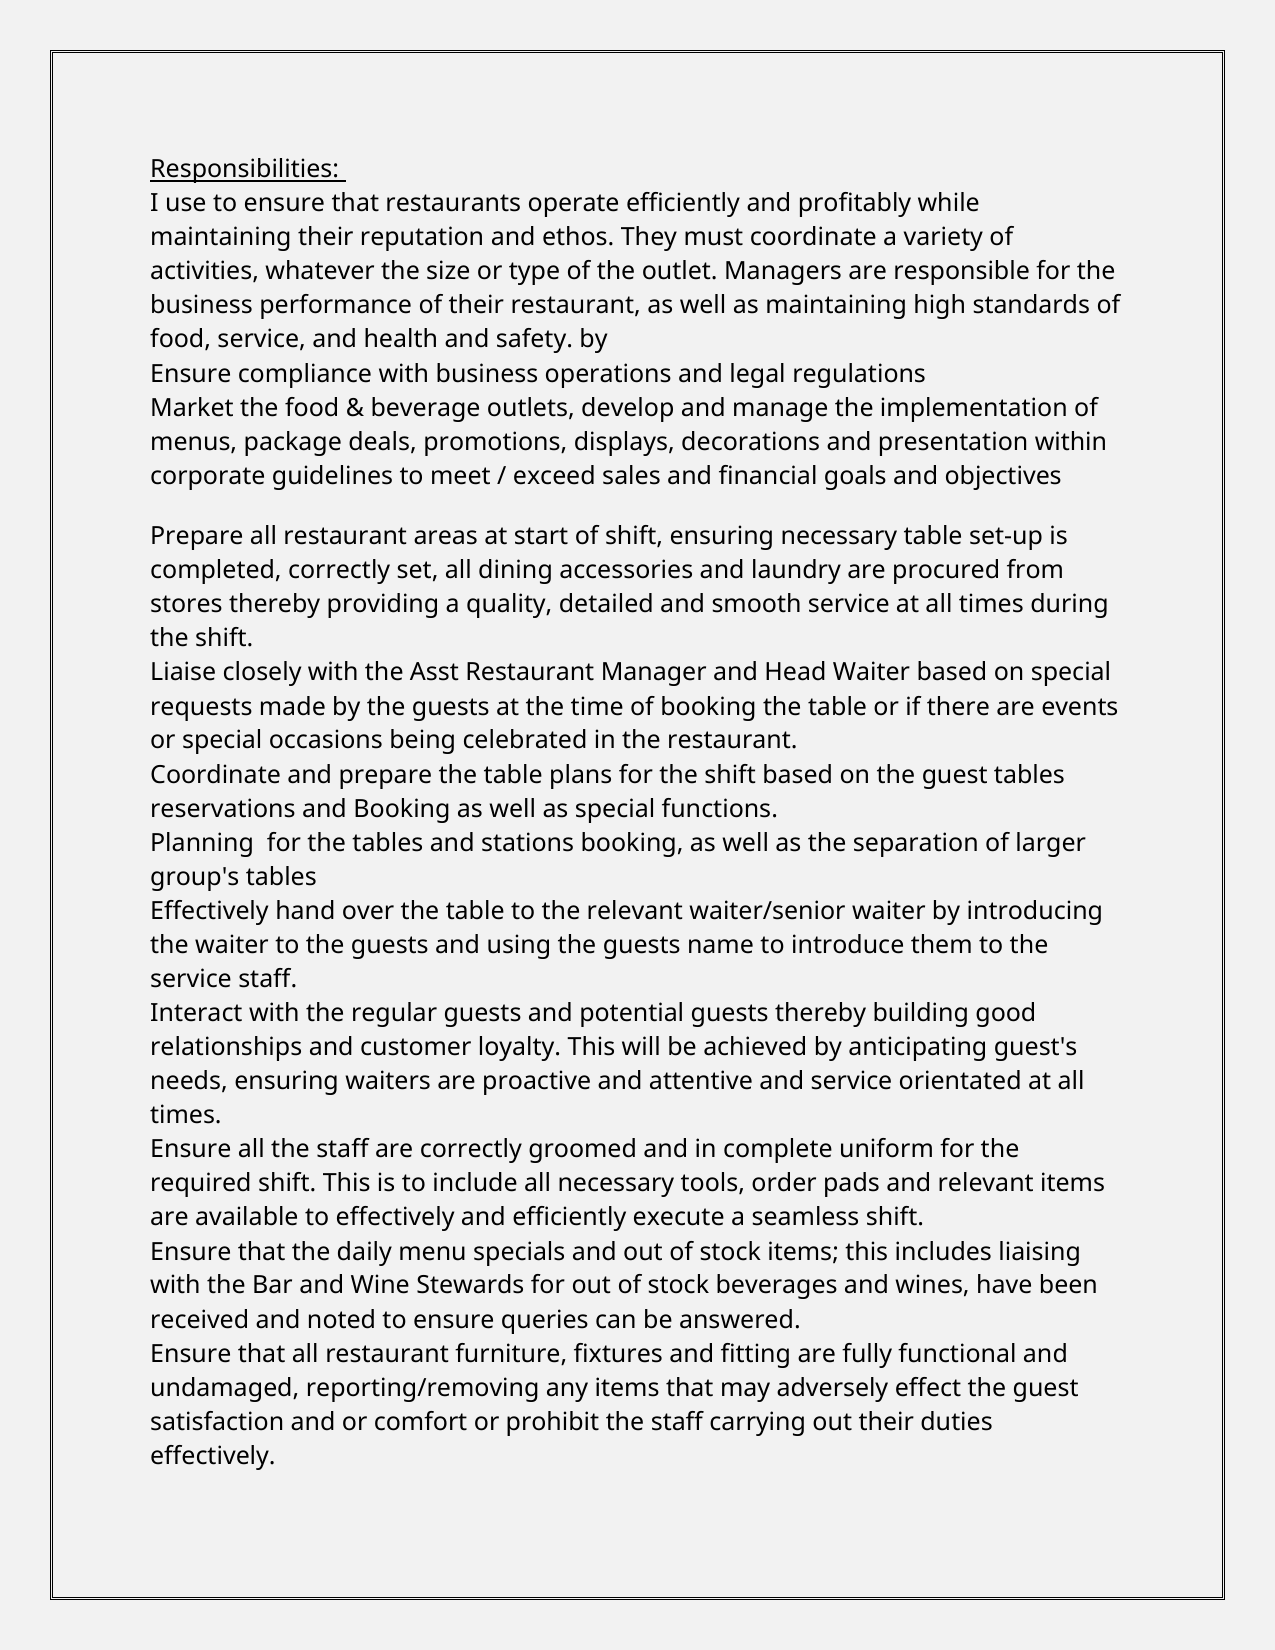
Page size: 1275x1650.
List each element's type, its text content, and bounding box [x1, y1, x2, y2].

text Planning for the tables and stations booking, as well as the separation of larger group's tables [150, 824, 1125, 892]
text I use to ensure that restaurants operate efficiently and profitably while maintaining their reputation and ethos. They must coordinate a variety of activities, whatever the size or type of the outlet. Managers are responsible for the business performance of their restaurant, as well as maintaining high standards of food, service, and health and safety. by [150, 185, 1125, 355]
text Ensure that all restaurant furniture, fixtures and fitting are fully functional and undamaged, reporting/removing any items that may adversely effect the guest satisfaction and or comfort or prohibit the staff carrying out their duties effectively. [150, 1335, 1125, 1472]
text Coordinate and prepare the table plans for the shift based on the guest tables reservations and Booking as well as special functions. [150, 756, 1125, 824]
text Ensure that the daily menu specials and out of stock items; this includes liaising with the Bar and Wine Stewards for out of stock beverages and wines, have been received and noted to ensure queries can be answered. [150, 1233, 1125, 1335]
text Ensure compliance with business operations and legal regulations Market the food & beverage outlets, develop and manage the implementation of menus, package deals, promotions, displays, decorations and presentation within corporate guidelines to meet / exceed sales and financial goals and objectives [150, 355, 1125, 518]
text Interact with the regular guests and potential guests thereby building good relationships and customer loyalty. This will be achieved by anticipating guest's needs, ensuring waiters are proactive and attentive and service orientated at all times. [150, 995, 1125, 1131]
text Responsibilities: [150, 151, 1125, 185]
text Ensure all the staff are correctly groomed and in complete uniform for the required shift. This is to include all necessary tools, order pads and relevant items are available to effectively and efficiently execute a seamless shift. [150, 1131, 1125, 1233]
text Prepare all restaurant areas at start of shift, ensuring necessary table set-up is completed, correctly set, all dining accessories and laundry are procured from stores thereby providing a quality, detailed and smooth service at all times during the shift. [150, 518, 1125, 654]
text Effectively hand over the table to the relevant waiter/senior waiter by introducing the waiter to the guests and using the guests name to introduce them to the service staff. [150, 892, 1125, 995]
text Liaise closely with the Asst Restaurant Manager and Head Waiter based on special requests made by the guests at the time of booking the table or if there are events or special occasions being celebrated in the restaurant. [150, 654, 1125, 756]
